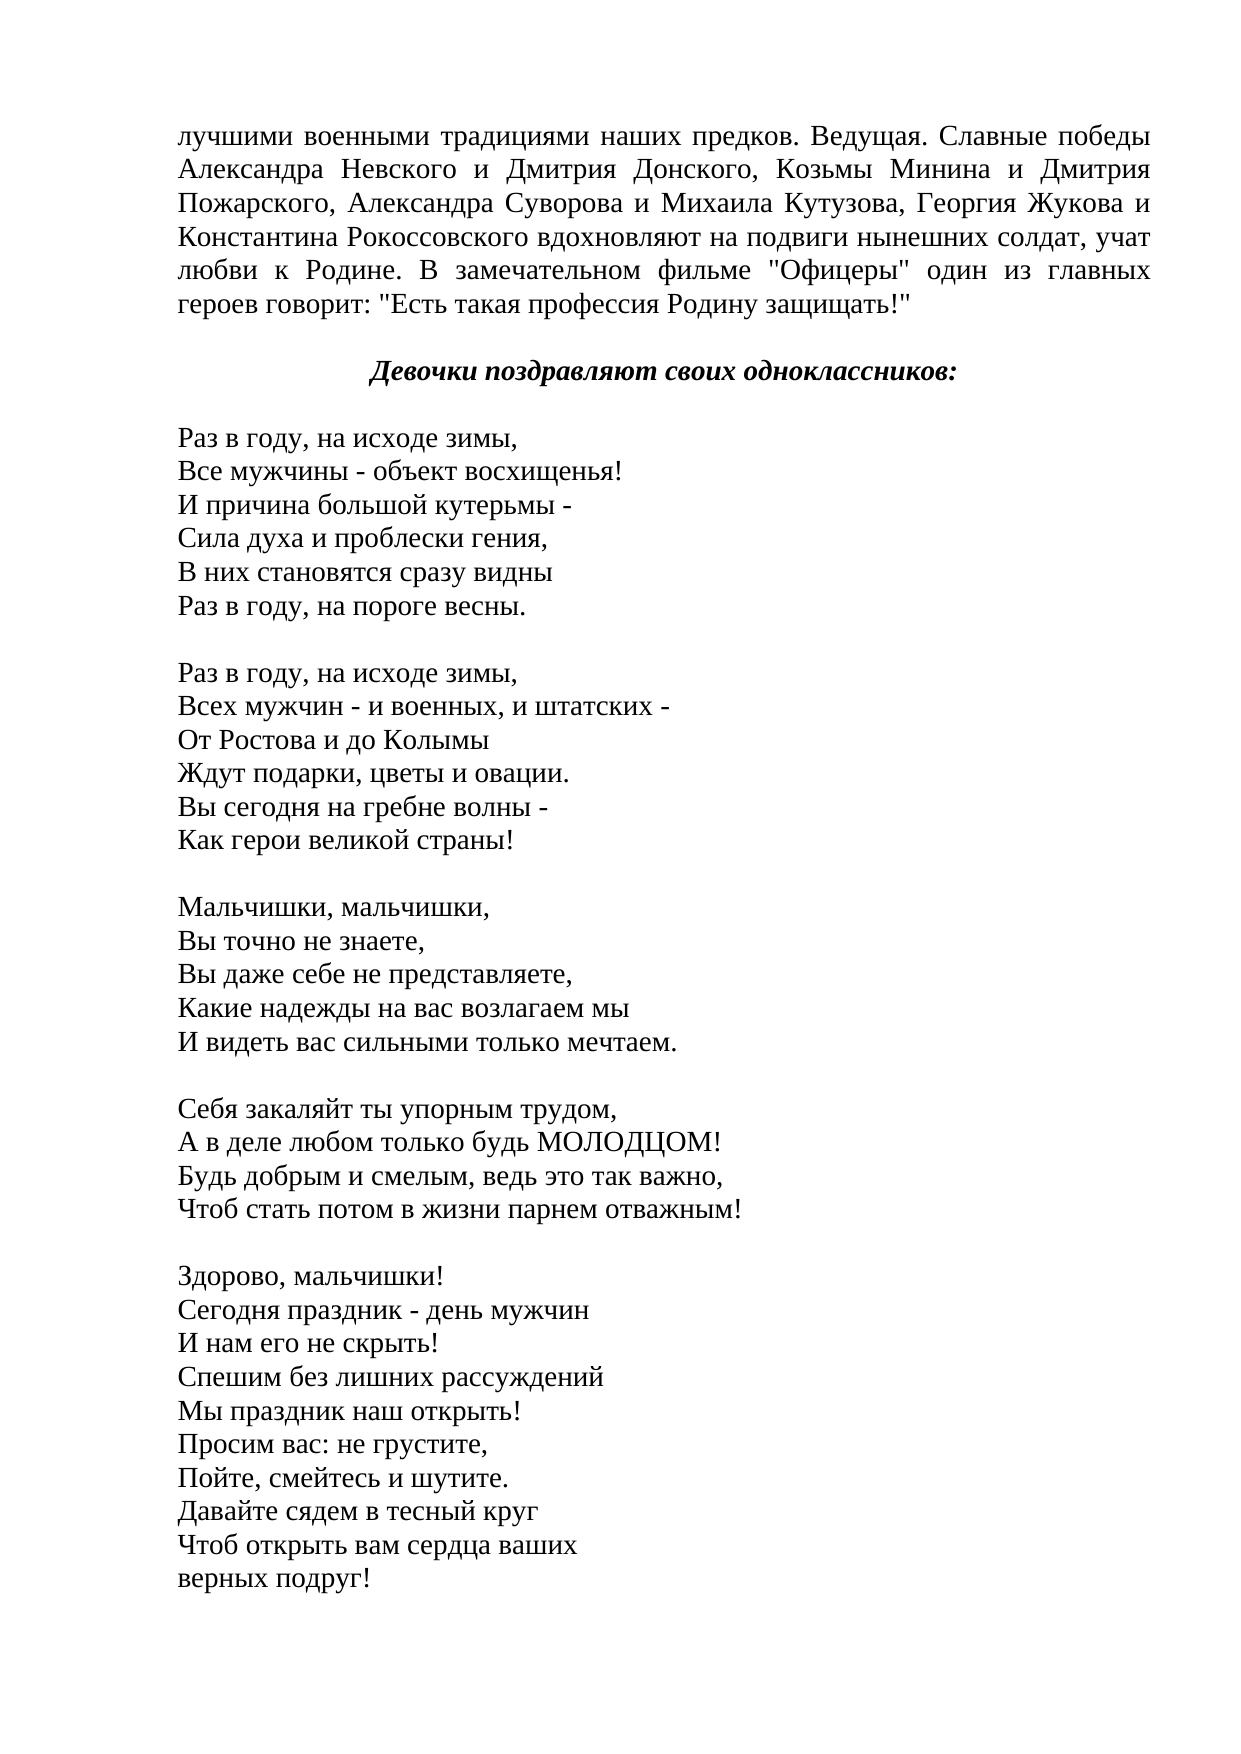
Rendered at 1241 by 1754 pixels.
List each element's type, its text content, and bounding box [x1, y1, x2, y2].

text Просим вас: не грустите, Пойте, смейтесь и шутите. Давайте сядем в тесный круг Чтоб открыть вам сердца ваших верных подруг! [177, 1426, 1152, 1594]
text Мальчишки, мальчишки, Вы точно не знаете, Вы даже себе не представляете, Какие надежды на вас возлагаем мы И видеть вас сильными только мечтаем. Себя закаляйт ты упорным трудом, А в деле любом только будь МОЛОДЦОМ! Будь добрым и смелым, ведь это так важно, Чтоб стать потом в жизни парнем отважным! [177, 889, 1152, 1225]
text Раз в году, на исходе зимы, Все мужчины - объект восхищенья! И причина большой кутерьмы - Сила духа и проблески гения, В них становятся сразу видны Раз в году, на пороге весны. Раз в году, на исходе зимы, Всех мужчин - и военных, и штатских - От Ростова и до Колымы Ждут подарки, цветы и овации. Вы сегодня на гребне волны - Как герои великой страны! [177, 420, 1152, 856]
text Здорово, мальчишки! Сегодня праздник - день мужчин И нам его не скрыть! Спешим без лишних рассуждений Мы праздник наш открыть! [177, 1258, 1152, 1426]
text Девочки поздравляют своих одноклассников: [177, 353, 1152, 386]
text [177, 118, 1152, 319]
